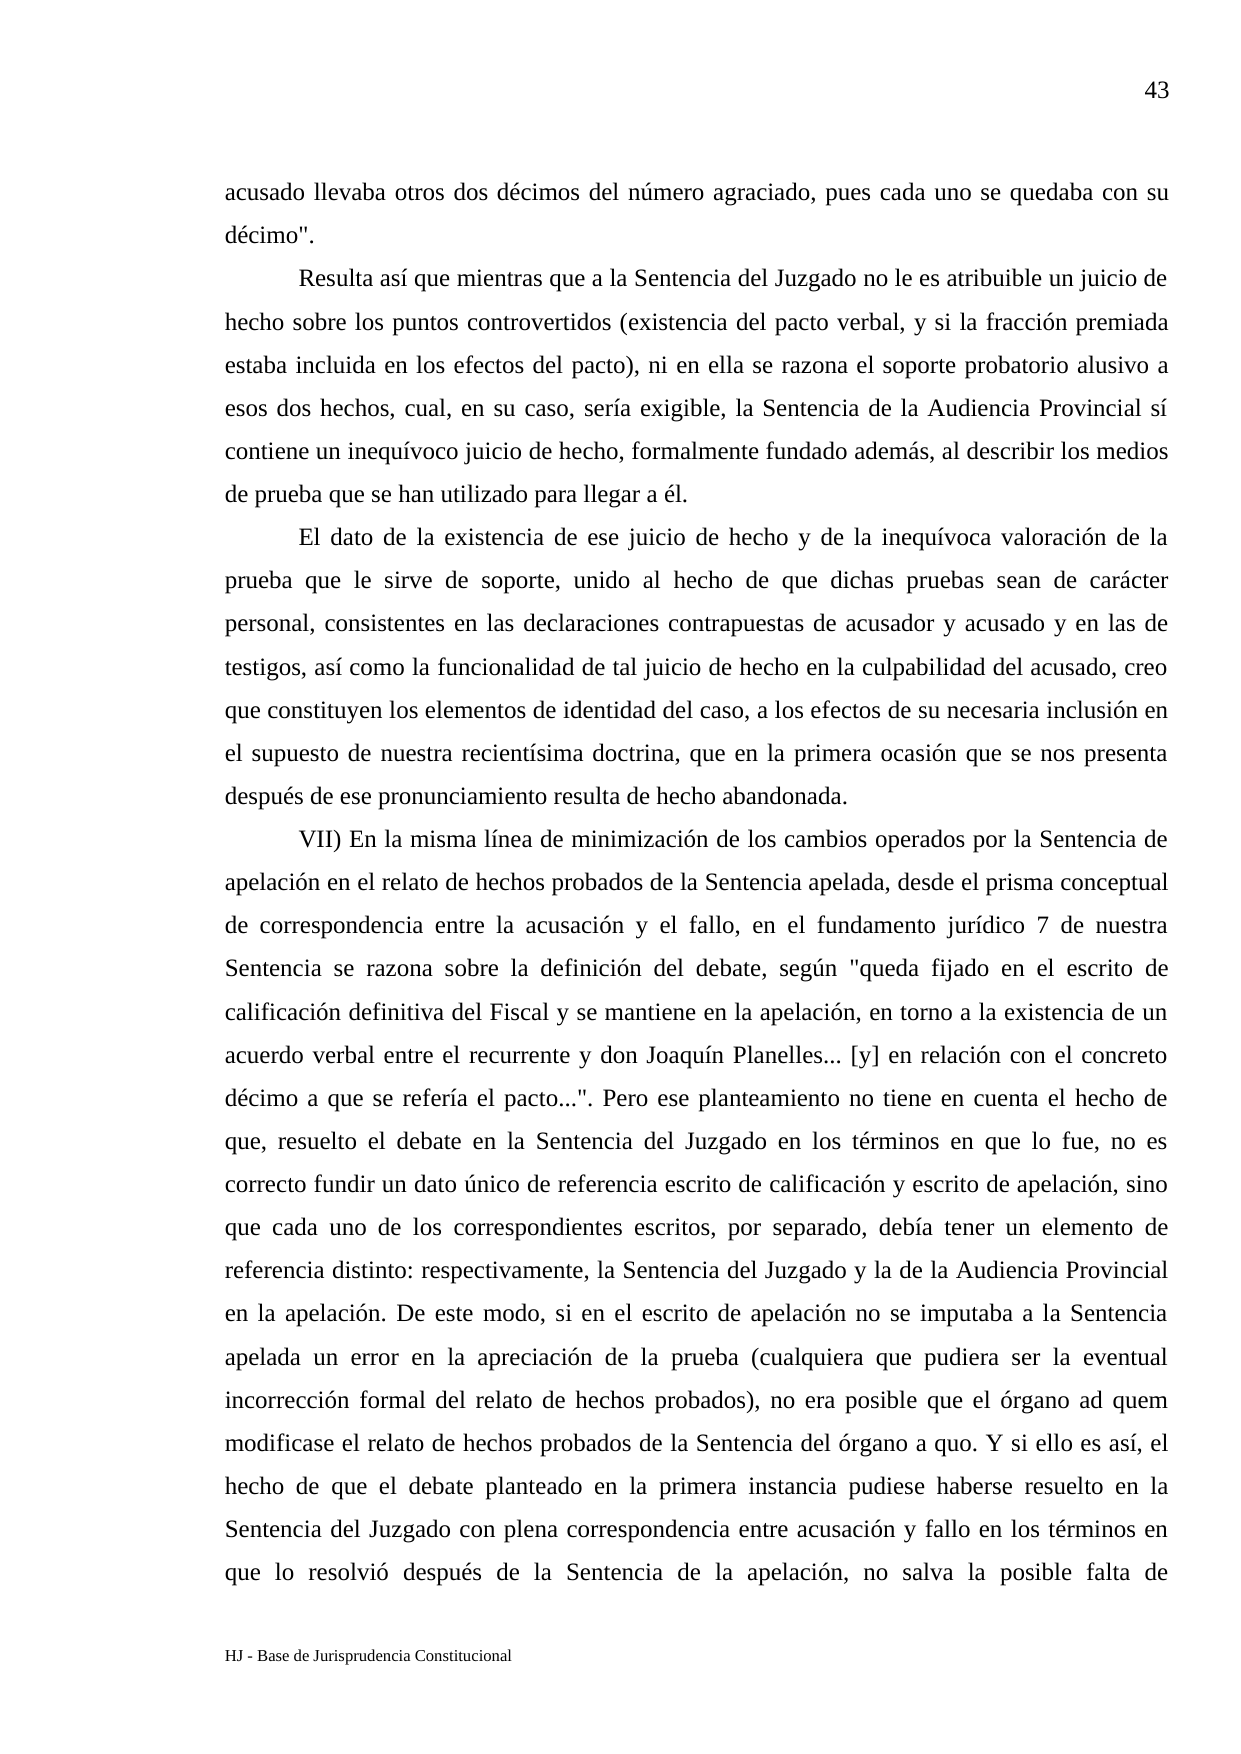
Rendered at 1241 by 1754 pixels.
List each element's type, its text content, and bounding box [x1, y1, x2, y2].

text Resulta así que mientras que a la Sentencia del Juzgado no le es atribuible un juicio de hecho sobre los puntos controvertidos (existencia del pacto verbal, y si la fracción premiada estaba incluida en los efectos del pacto), ni en ella se razona el soporte probatorio alusivo a esos dos hechos, cual, en su caso, sería exigible, la Sentencia de la Audiencia Provincial sí contiene un inequívoco juicio de hecho, formalmente fundado además, al describir los medios de prueba que se han utilizado para llegar a él. [224, 263, 1169, 508]
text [224, 177, 1169, 249]
text El dato de la existencia de ese juicio de hecho y de la inequívoca valoración de la prueba que le sirve de soporte, unido al hecho de que dichas pruebas sean de carácter personal, consistentes en las declaraciones contrapuestas de acusador y acusado y en las de testigos, así como la funcionalidad de tal juicio de hecho en la culpabilidad del acusado, creo que constituyen los elementos de identidad del caso, a los efectos de su necesaria inclusión en el supuesto de nuestra recientísima doctrina, que en la primera ocasión que se nos presenta después de ese pronunciamiento resulta de hecho abandonada. [224, 522, 1169, 810]
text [224, 824, 1169, 1586]
